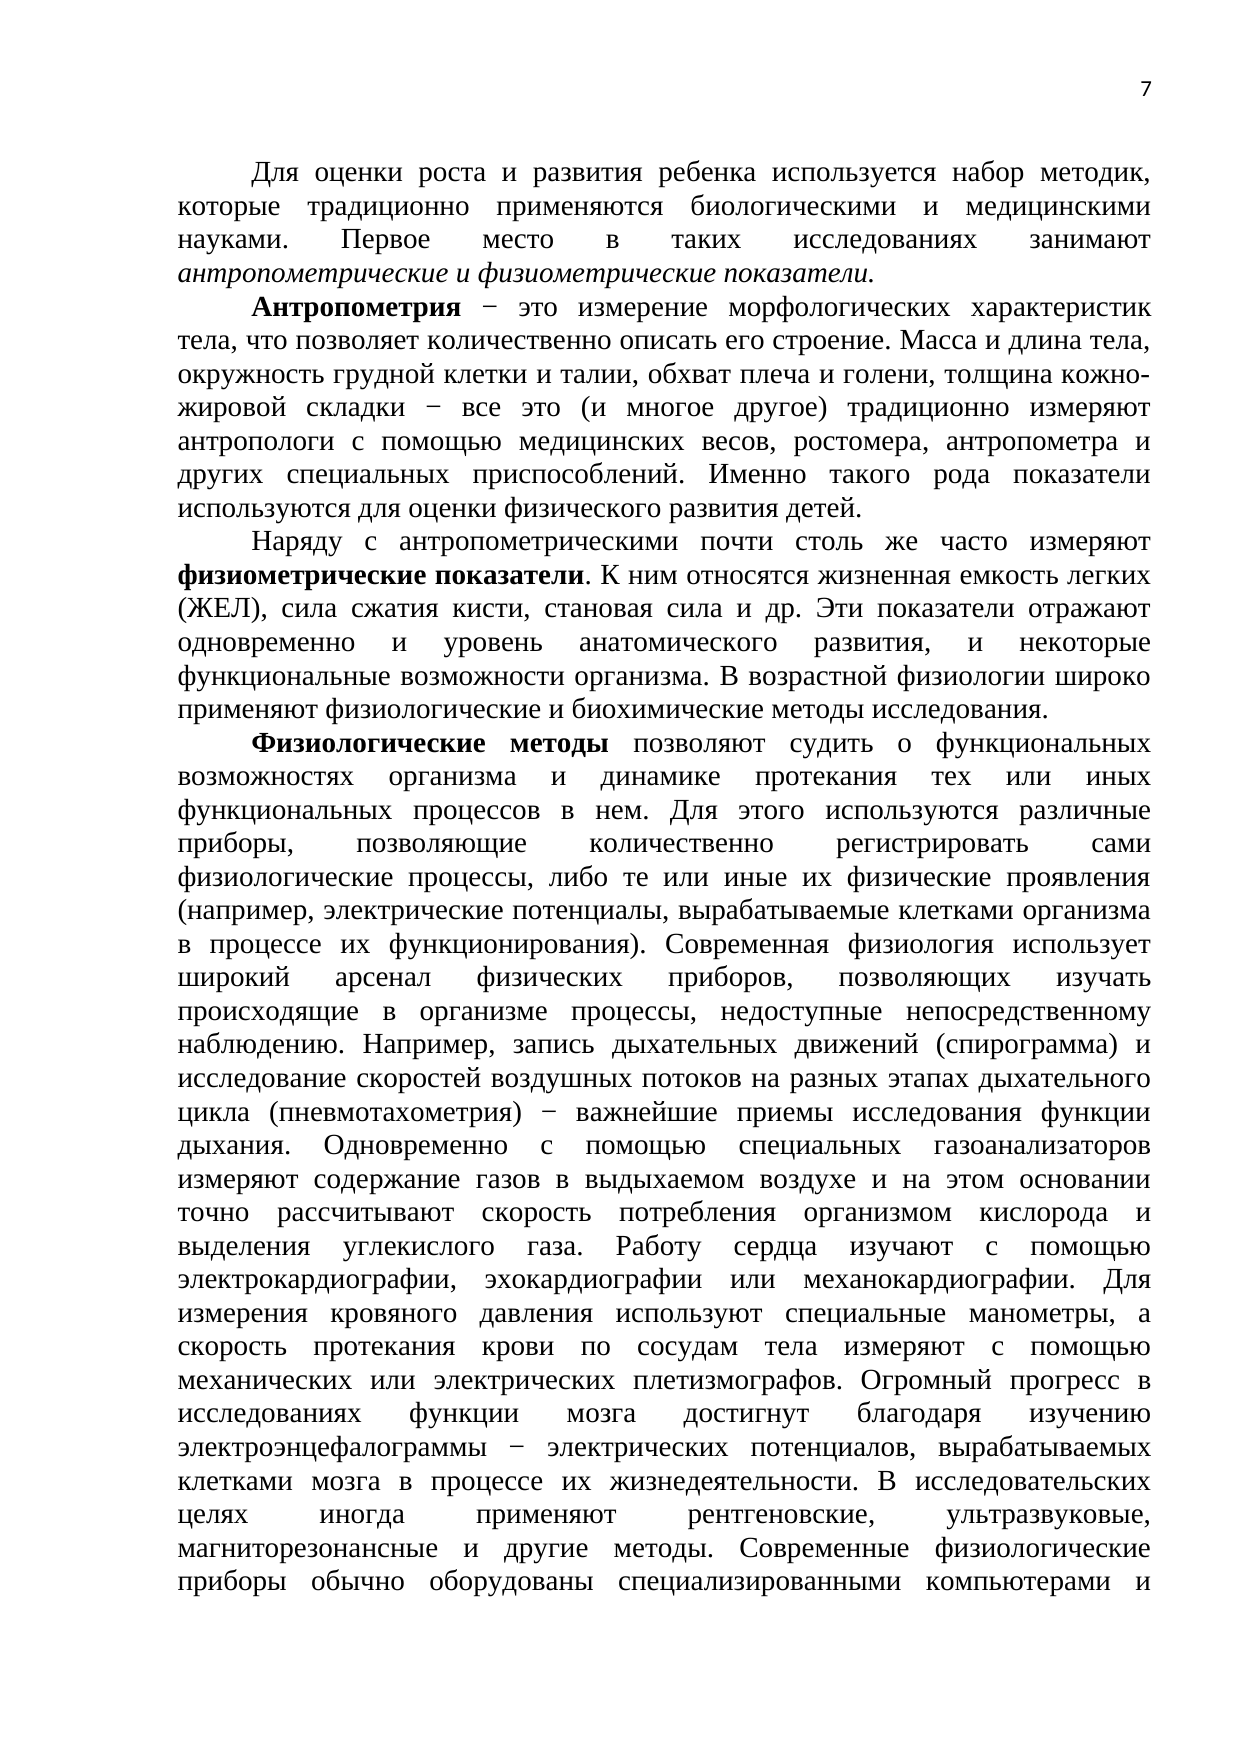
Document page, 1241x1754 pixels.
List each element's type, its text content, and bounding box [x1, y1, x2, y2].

text Наряду с антропометрическими почти столь же часто измеряют физиометрические показатели. К ним относятся жизненная емкость легких (ЖЕЛ), сила сжатия кисти, становая сила и др. Эти показатели отражают одновременно и уровень анатомического развития, и некоторые функциональные возможности организма. В возрастной физиологии широко применяют физиологические и биохимические методы исследования. [177, 523, 1152, 725]
text Антропометрия − это измерение морфологических характеристик тела, что позволяет количественно описать его строение. Масса и длина тела, окружность грудной клетки и талии, обхват плеча и голени, толщина кожно-жировой складки − все это (и многое другое) традиционно измеряют антропологи с помощью медицинских весов, ростомера, антропометра и других специальных приспособлений. Именно такого рода показатели используются для оценки физического развития детей. [177, 289, 1152, 523]
text Для оценки роста и развития ребенка используется набор методик, которые традиционно применяются биологическими и медицинскими науками. Первое место в таких исследованиях занимают антропометрические и физиометрические показатели. [177, 154, 1152, 289]
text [177, 725, 1152, 1597]
